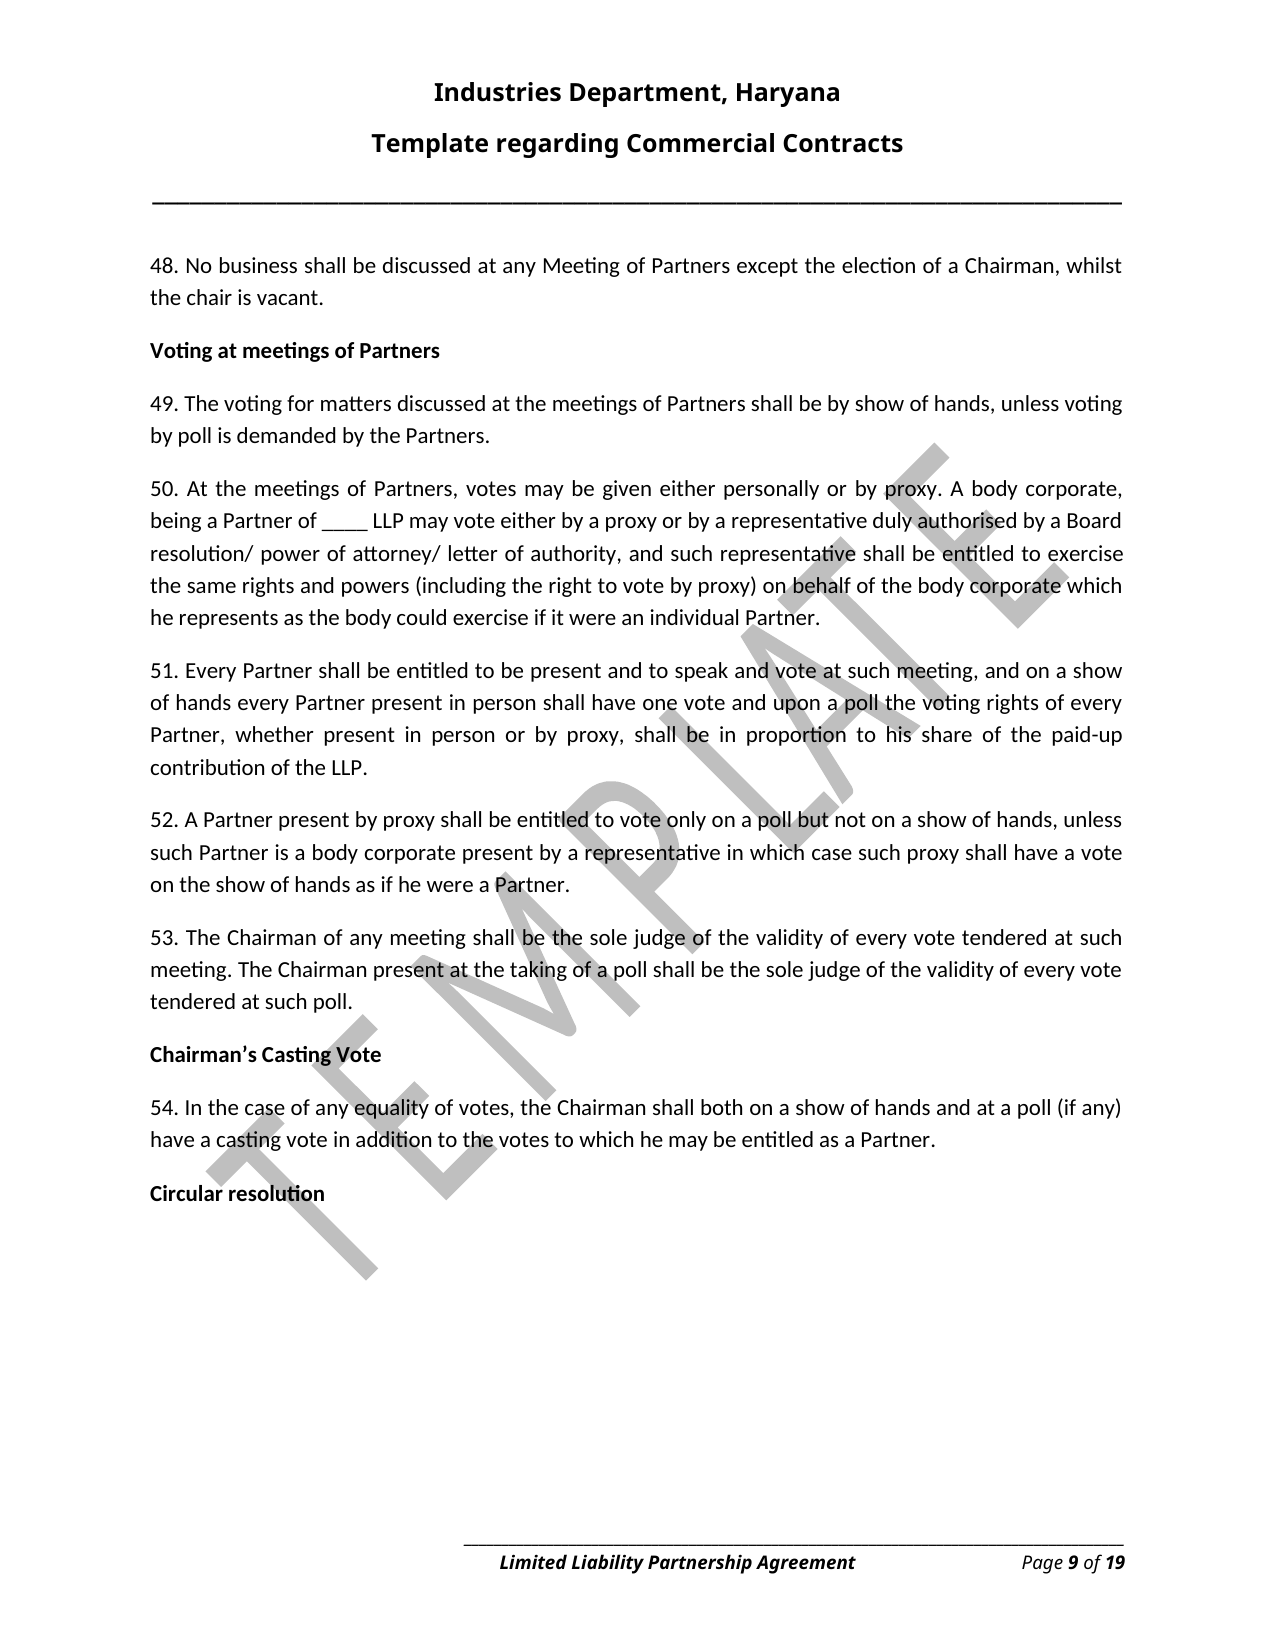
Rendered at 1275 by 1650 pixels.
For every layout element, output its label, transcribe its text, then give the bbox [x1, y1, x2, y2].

text 50. At the meetings of Partners, votes may be given either personally or by proxy. A body corporate, being a Partner of ____ LLP may vote either by a proxy or by a representative duly authorised by a Board resolution/ power of attorney/ letter of authority, and such representative shall be entitled to exercise the same rights and powers (including the right to vote by proxy) on behalf of the body corporate which he represents as the body could exercise if it were an individual Partner. [150, 474, 1125, 631]
text 53. The Chairman of any meeting shall be the sole judge of the validity of every vote tendered at such meeting. The Chairman present at the taking of a poll shall be the sole judge of the validity of every vote tendered at such poll. [150, 923, 1125, 1015]
text 48. No business shall be discussed at any Meeting of Partners except the election of a Chairman, whilst the chair is vacant. [150, 251, 1125, 311]
text 54. In the case of any equality of votes, the Chairman shall both on a show of hands and at a poll (if any) have a casting vote in addition to the votes to which he may be entitled as a Partner. [150, 1093, 1125, 1154]
text 52. A Partner present by proxy shall be entitled to vote only on a poll but not on a show of hands, unless such Partner is a body corporate present by a representative in which case such proxy shall have a vote on the show of hands as if he were a Partner. [150, 806, 1125, 898]
text 51. Every Partner shall be entitled to be present and to speak and vote at such meeting, and on a show of hands every Partner present in person shall have one vote and upon a poll the voting rights of every Partner, whether present in person or by proxy, shall be in proportion to his share of the paid-up contribution of the LLP. [150, 656, 1125, 781]
text Chairman’s Casting Vote [150, 1040, 1125, 1068]
text Voting at meetings of Partners [150, 336, 1125, 364]
text 49. The voting for matters discussed at the meetings of Partners shall be by show of hands, unless voting by poll is demanded by the Partners. [150, 389, 1125, 449]
text Circular resolution [150, 1179, 1125, 1207]
